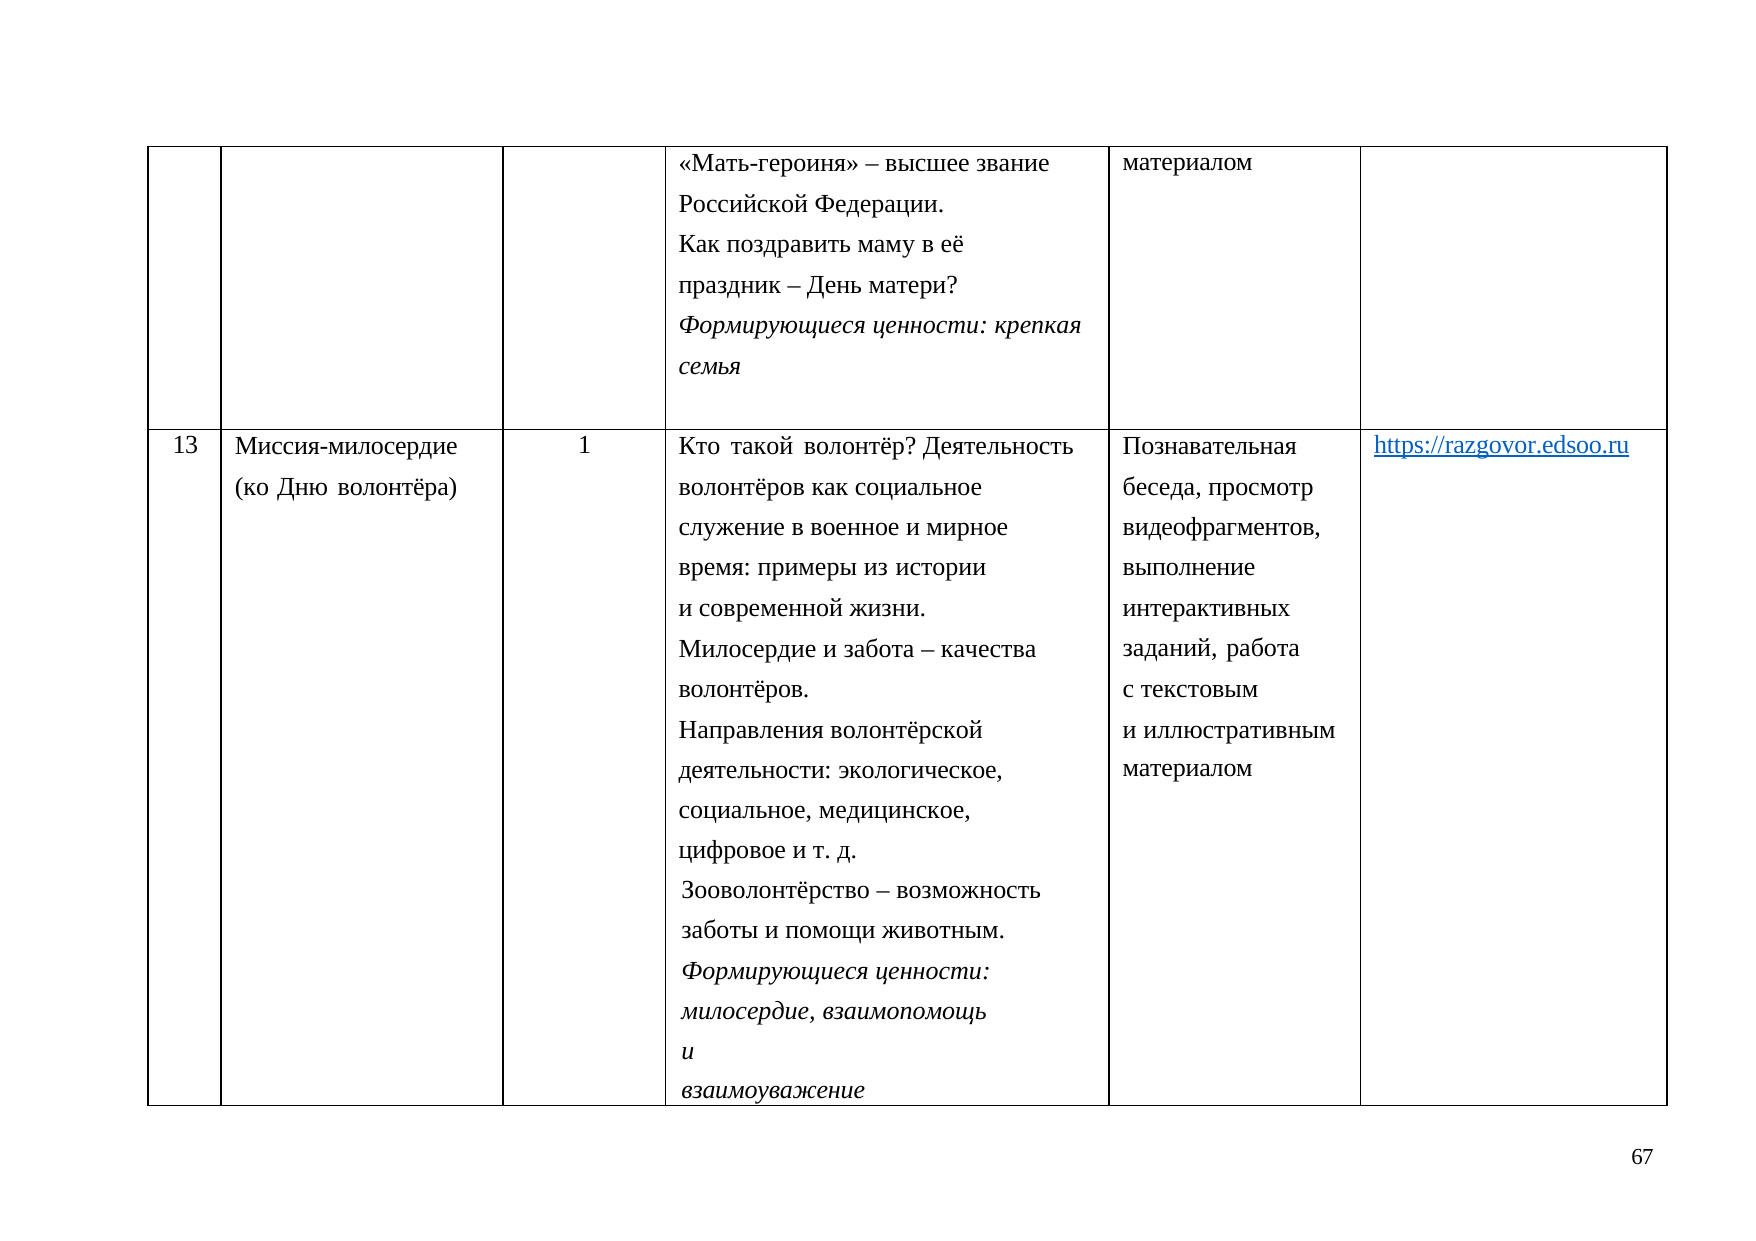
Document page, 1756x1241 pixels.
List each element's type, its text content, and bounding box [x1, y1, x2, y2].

table_cell Миссия-милосердие (ко Дню волонтёра) [222, 430, 502, 1105]
table_cell Познавательная беседа, просмотр видеофрагментов, выполнение интерактивных заданий, работа с текстовым и иллюстративным материалом [1110, 430, 1360, 1105]
table_header [149, 147, 220, 428]
table_header [1361, 147, 1666, 428]
table_header [504, 147, 665, 428]
table_cell 13 [149, 430, 220, 1105]
table_header «Мать-героиня» – высшее звание Российской Федерации. Как поздравить маму в её праздник – День матери? Формирующиеся ценности: крепкая семья [666, 147, 1108, 428]
table_cell https://razgovor.edsoo.ru [1361, 430, 1666, 1105]
table_cell Кто такой волонтёр? Деятельность волонтёров как социальное служение в военное и мирное время: примеры из истории и современной жизни. Милосердие и забота – качества волонтёров. Направления волонтёрской деятельности: экологическое, социальное, медицинское, цифровое и т. д. Зооволонтёрство – возможность заботы и помощи животным. Формирующиеся ценности: милосердие, взаимопомощь и взаимоуважение [666, 430, 1108, 1105]
table_cell 1 [504, 430, 665, 1105]
table_header материалом [1110, 147, 1360, 428]
table_header [222, 147, 502, 428]
